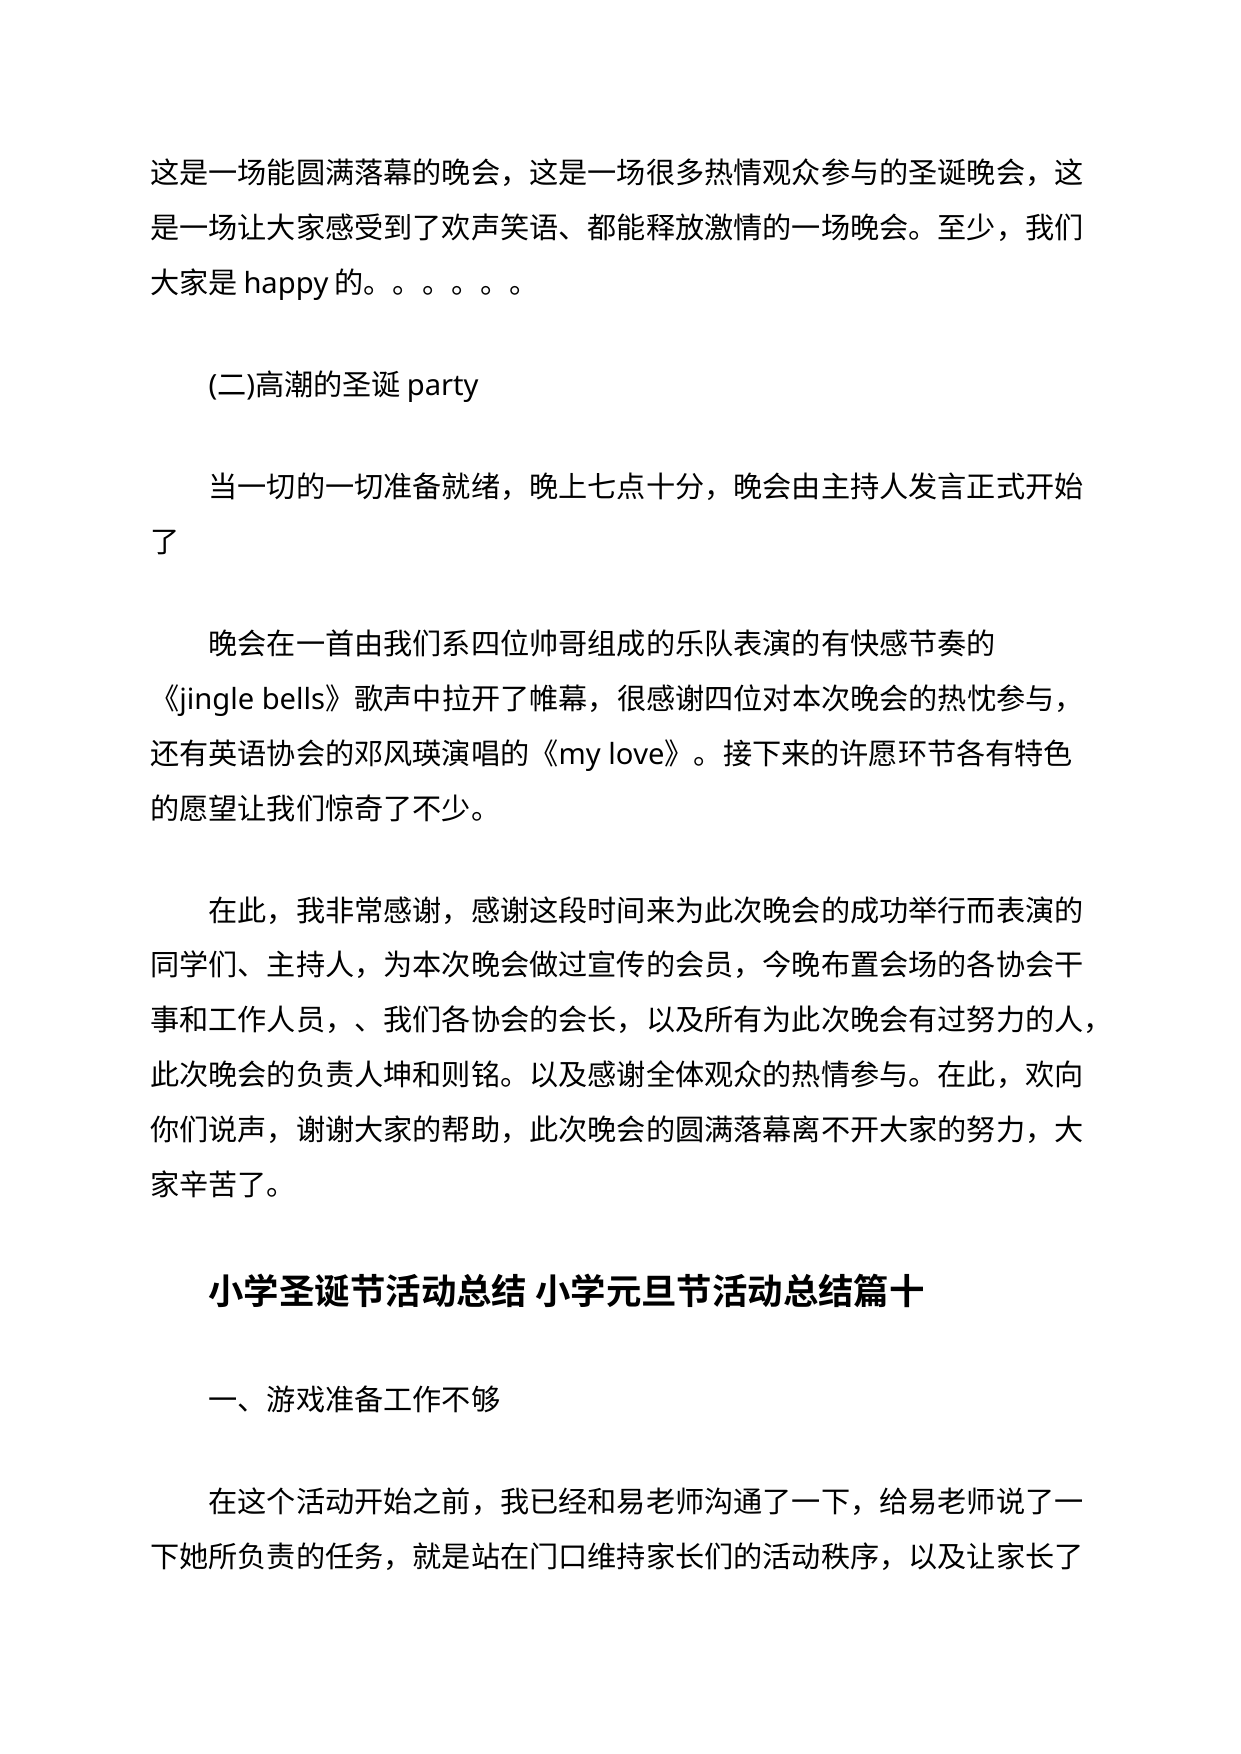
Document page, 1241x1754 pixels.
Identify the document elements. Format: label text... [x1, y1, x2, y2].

text 小学圣诞节活动总结 小学元旦节活动总结篇十 [150, 1263, 1090, 1314]
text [150, 150, 1090, 302]
text 当一切的一切准备就绪，晚上七点十分，晚会由主持人发言正式开始了 [150, 464, 1090, 561]
text 在此，我非常感谢，感谢这段时间来为此次晚会的成功举行而表演的同学们、主持人，为本次晚会做过宣传的会员，今晚布置会场的各协会干事和工作人员，、我们各协会的会长，以及所有为此次晚会有过努力的人，此次晚会的负责人坤和则铭。以及感谢全体观众的热情参与。在此，欢向你们说声，谢谢大家的帮助，此次晚会的圆满落幕离不开大家的努力，大家辛苦了。 [150, 887, 1090, 1204]
text (二)高潮的圣诞party [150, 362, 1090, 404]
text 晚会在一首由我们系四位帅哥组成的乐队表演的有快感节奏的《jingle bells》歌声中拉开了帷幕，很感谢四位对本次晚会的热忱参与，还有英语协会的邓风瑛演唱的《my love》。接下来的许愿环节各有特色的愿望让我们惊奇了不少。 [150, 620, 1090, 828]
text 一、游戏准备工作不够 [150, 1377, 1090, 1419]
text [150, 1478, 1090, 1576]
